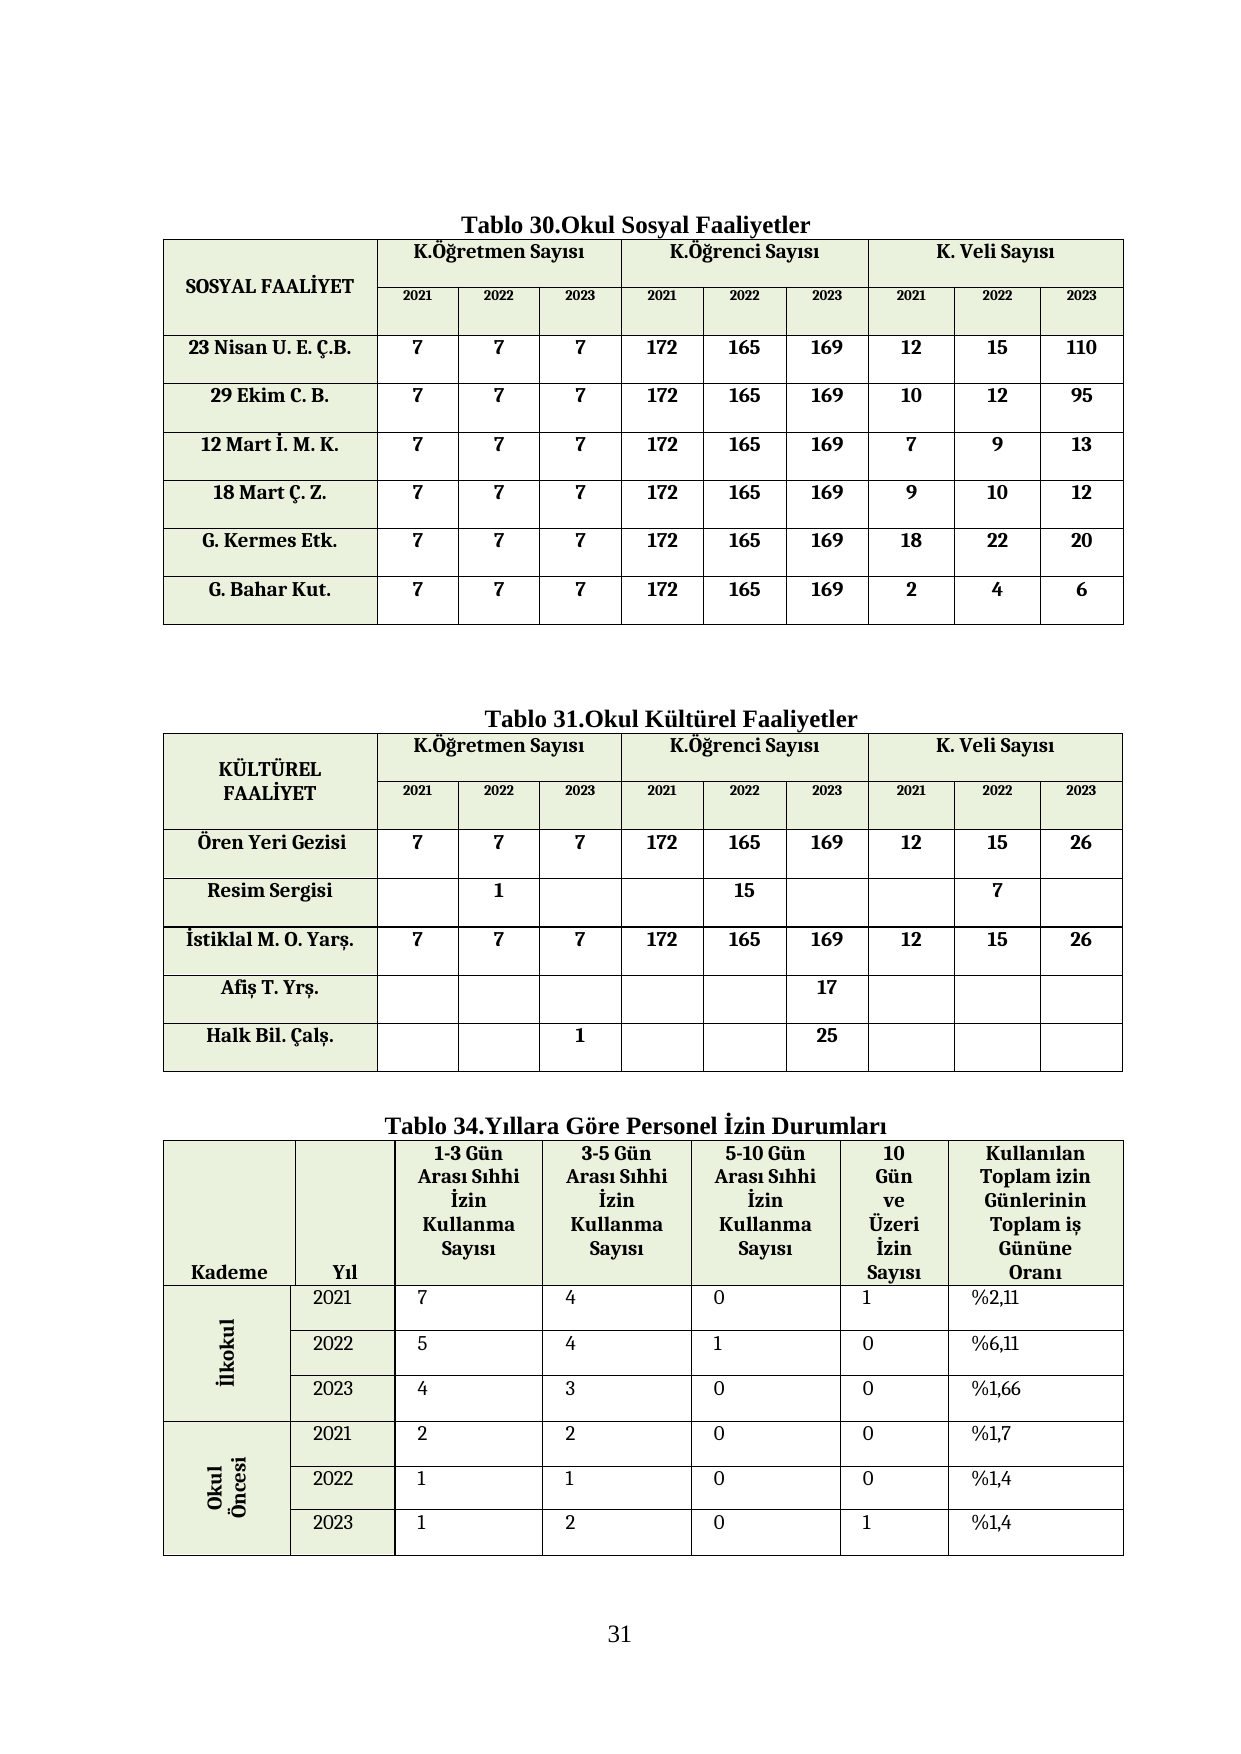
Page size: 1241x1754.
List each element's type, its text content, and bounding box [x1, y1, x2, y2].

table_cell 7 [459, 830, 539, 877]
table_header K.Öğrenci Sayısı [622, 734, 868, 781]
table_cell 172 [622, 529, 703, 576]
table_cell 7 [540, 336, 621, 383]
table_cell 0 [841, 1376, 948, 1421]
table_cell [540, 879, 621, 926]
table_cell 7 [540, 433, 621, 480]
table_cell Afiş T. Yrş. [164, 976, 377, 1023]
table_cell 29 Ekim C. B. [164, 384, 377, 432]
table_cell 2 [396, 1422, 542, 1466]
table_cell [1041, 879, 1122, 926]
table_cell 18 [869, 529, 954, 576]
table_header 5-10 Gün Arası Sıhhi İzin Kullanma Sayısı [692, 1141, 840, 1285]
table_cell 15 [955, 928, 1040, 974]
table_cell 95 [1041, 384, 1123, 432]
table_cell 169 [787, 336, 868, 383]
table_cell 7 [459, 529, 539, 576]
table_cell [1041, 976, 1122, 1023]
table_cell 0 [692, 1467, 840, 1509]
table_header K.Öğrenci Sayısı [622, 240, 868, 287]
table_header Yıl [296, 1141, 394, 1285]
table_cell 2023 [1041, 782, 1122, 829]
table_cell %2,11 [949, 1286, 1123, 1330]
table_cell 7 [459, 577, 539, 624]
table_cell 7 [378, 384, 458, 432]
table_cell 2023 [1041, 288, 1123, 335]
table_cell 12 [869, 928, 954, 974]
table_cell 172 [622, 384, 703, 432]
table_cell 7 [540, 928, 621, 974]
table_cell 2021 [869, 782, 954, 829]
table_cell 2 [869, 577, 954, 624]
table_cell 10 [869, 384, 954, 432]
table_cell 0 [692, 1510, 840, 1554]
table_header SOSYAL FAALİYET [164, 240, 377, 335]
table_header K.Öğretmen Sayısı [378, 240, 621, 287]
table_header KÜLTÜREL FAALİYET [164, 734, 377, 829]
table_cell 15 [955, 336, 1040, 383]
table_cell %1,4 [949, 1467, 1123, 1509]
table_cell 1 [543, 1467, 691, 1509]
table_cell 7 [540, 529, 621, 576]
table_cell 10 [955, 481, 1040, 528]
table_cell 0 [692, 1376, 840, 1421]
table_header Kademe [164, 1141, 295, 1285]
table_cell 2023 [540, 782, 621, 829]
table_cell 165 [704, 384, 786, 432]
table_cell 7 [869, 433, 954, 480]
table_cell 2021 [291, 1422, 394, 1466]
table_cell 2021 [378, 782, 458, 829]
table_cell 2022 [704, 782, 786, 829]
table_cell 165 [704, 529, 786, 576]
text Tablo 31.Okul Kültürel Faaliyetler [48, 704, 1198, 733]
table_cell [704, 1024, 786, 1071]
table_header 10 Gün ve Üzeri İzin Sayısı [841, 1141, 948, 1285]
table_cell [787, 879, 868, 926]
table_cell 18 Mart Ç. Z. [164, 481, 377, 528]
table_cell 7 [378, 928, 458, 974]
table_cell 165 [704, 336, 786, 383]
table_cell 9 [955, 433, 1040, 480]
table_cell 4 [396, 1376, 542, 1421]
table_cell 2021 [291, 1286, 394, 1330]
table_cell Halk Bil. Çalş. [164, 1024, 377, 1071]
table_cell 7 [540, 384, 621, 432]
table_header 1-3 Gün Arası Sıhhi İzin Kullanma Sayısı [396, 1141, 542, 1285]
table_cell 3 [543, 1376, 691, 1421]
table_cell [869, 1024, 954, 1071]
table_cell 172 [622, 830, 703, 877]
table_cell 2022 [291, 1331, 394, 1375]
table_cell 165 [704, 577, 786, 624]
table_cell 172 [622, 336, 703, 383]
text Tablo 30.Okul Sosyal Faaliyetler [48, 210, 1198, 238]
text Tablo 34.Yıllara Göre Personel İzin Durumları [48, 1111, 1198, 1140]
table_cell 12 [1041, 481, 1123, 528]
table_cell 7 [540, 830, 621, 877]
table_cell 1 [841, 1510, 948, 1554]
table_header 3-5 Gün Arası Sıhhi İzin Kullanma Sayısı [543, 1141, 691, 1285]
table_cell İlkokul [164, 1286, 290, 1421]
table_cell 165 [704, 433, 786, 480]
table_cell 172 [622, 481, 703, 528]
table_cell [869, 879, 954, 926]
table_cell 7 [540, 577, 621, 624]
table_cell [704, 976, 786, 1023]
table_cell 2 [543, 1422, 691, 1466]
table_cell [869, 976, 954, 1023]
table_cell 2022 [955, 782, 1040, 829]
table_cell 172 [622, 577, 703, 624]
table_cell 110 [1041, 336, 1123, 383]
table_header K.Öğretmen Sayısı [378, 734, 621, 781]
table_cell [955, 1024, 1040, 1071]
table_cell 26 [1041, 830, 1122, 877]
table_cell 9 [869, 481, 954, 528]
table_cell 0 [841, 1422, 948, 1466]
table_cell 7 [378, 481, 458, 528]
table_cell 4 [543, 1331, 691, 1375]
table_cell 7 [540, 481, 621, 528]
table_cell 0 [841, 1331, 948, 1375]
table_cell 7 [396, 1286, 542, 1330]
table_cell 12 [955, 384, 1040, 432]
table_cell 15 [704, 879, 786, 926]
table_cell 0 [692, 1422, 840, 1466]
table_cell 2023 [291, 1510, 394, 1554]
table_header K. Veli Sayısı [869, 240, 1123, 287]
table_header K. Veli Sayısı [869, 734, 1122, 781]
table_cell 169 [787, 830, 868, 877]
table_cell 7 [378, 529, 458, 576]
table_cell 2021 [622, 288, 703, 335]
table_cell 2022 [704, 288, 786, 335]
table_cell 13 [1041, 433, 1123, 480]
table_cell Resim Sergisi [164, 879, 377, 926]
table_cell 169 [787, 384, 868, 432]
table_cell 1 [692, 1331, 840, 1375]
table_cell 22 [955, 529, 1040, 576]
table_cell 7 [378, 577, 458, 624]
table_cell 165 [704, 830, 786, 877]
table_cell İstiklal M. O. Yarş. [164, 928, 377, 974]
table_cell 1 [459, 879, 539, 926]
table_cell %1,7 [949, 1422, 1123, 1466]
table_cell 6 [1041, 577, 1123, 624]
table_cell [459, 1024, 539, 1071]
table_cell 2023 [540, 288, 621, 335]
table_cell Okul Öncesi [164, 1422, 290, 1554]
table_cell 7 [955, 879, 1040, 926]
table_cell 2021 [622, 782, 703, 829]
table_cell %6,11 [949, 1331, 1123, 1375]
table_cell [540, 976, 621, 1023]
table_cell [378, 879, 458, 926]
table_cell G. Bahar Kut. [164, 577, 377, 624]
table_cell 12 [869, 336, 954, 383]
table_cell %1,66 [949, 1376, 1123, 1421]
table_cell [955, 976, 1040, 1023]
table_cell [378, 976, 458, 1023]
table_cell 26 [1041, 928, 1122, 974]
table_header Kullanılan Toplam izin Günlerinin Toplam iş Gününe Oranı [949, 1141, 1123, 1285]
table_cell 172 [622, 928, 703, 974]
table_cell 15 [955, 830, 1040, 877]
table_cell [459, 976, 539, 1023]
table_cell 2 [543, 1510, 691, 1554]
table_cell [378, 1024, 458, 1071]
table_cell [622, 1024, 703, 1071]
table_cell 7 [378, 830, 458, 877]
table_cell 165 [704, 481, 786, 528]
table_cell 7 [459, 481, 539, 528]
table_cell 1 [396, 1467, 542, 1509]
table_cell 4 [955, 577, 1040, 624]
table_cell 2023 [787, 782, 868, 829]
table_cell 0 [841, 1467, 948, 1509]
table_cell 1 [396, 1510, 542, 1554]
table_cell 172 [622, 433, 703, 480]
table_cell 2022 [955, 288, 1040, 335]
table_cell 2023 [291, 1376, 394, 1421]
table_cell 2022 [291, 1467, 394, 1509]
table_cell 169 [787, 481, 868, 528]
table_cell 4 [543, 1286, 691, 1330]
table_cell [622, 879, 703, 926]
table_cell G. Kermes Etk. [164, 529, 377, 576]
table_cell 7 [378, 433, 458, 480]
table_cell 169 [787, 928, 868, 974]
table_cell 17 [787, 976, 868, 1023]
table_cell 2023 [787, 288, 868, 335]
table_cell 1 [841, 1286, 948, 1330]
table_cell 7 [459, 336, 539, 383]
table_cell 7 [459, 433, 539, 480]
table_cell 2021 [869, 288, 954, 335]
table_cell 25 [787, 1024, 868, 1071]
table_cell 12 Mart İ. M. K. [164, 433, 377, 480]
table_cell 23 Nisan U. E. Ç.B. [164, 336, 377, 383]
table_cell 2021 [378, 288, 458, 335]
table_cell 0 [692, 1286, 840, 1330]
table_cell 169 [787, 529, 868, 576]
table_cell 20 [1041, 529, 1123, 576]
table_cell 7 [459, 928, 539, 974]
table_cell Ören Yeri Gezisi [164, 830, 377, 877]
table_cell 5 [396, 1331, 542, 1375]
table_cell 12 [869, 830, 954, 877]
table_cell 169 [787, 577, 868, 624]
table_cell 7 [378, 336, 458, 383]
table_cell 2022 [459, 288, 539, 335]
table_cell 2022 [459, 782, 539, 829]
table_cell 7 [459, 384, 539, 432]
table_cell 169 [787, 433, 868, 480]
table_cell [622, 976, 703, 1023]
table_cell %1,4 [949, 1510, 1123, 1554]
table_cell [1041, 1024, 1122, 1071]
table_cell 1 [540, 1024, 621, 1071]
table_cell 165 [704, 928, 786, 974]
